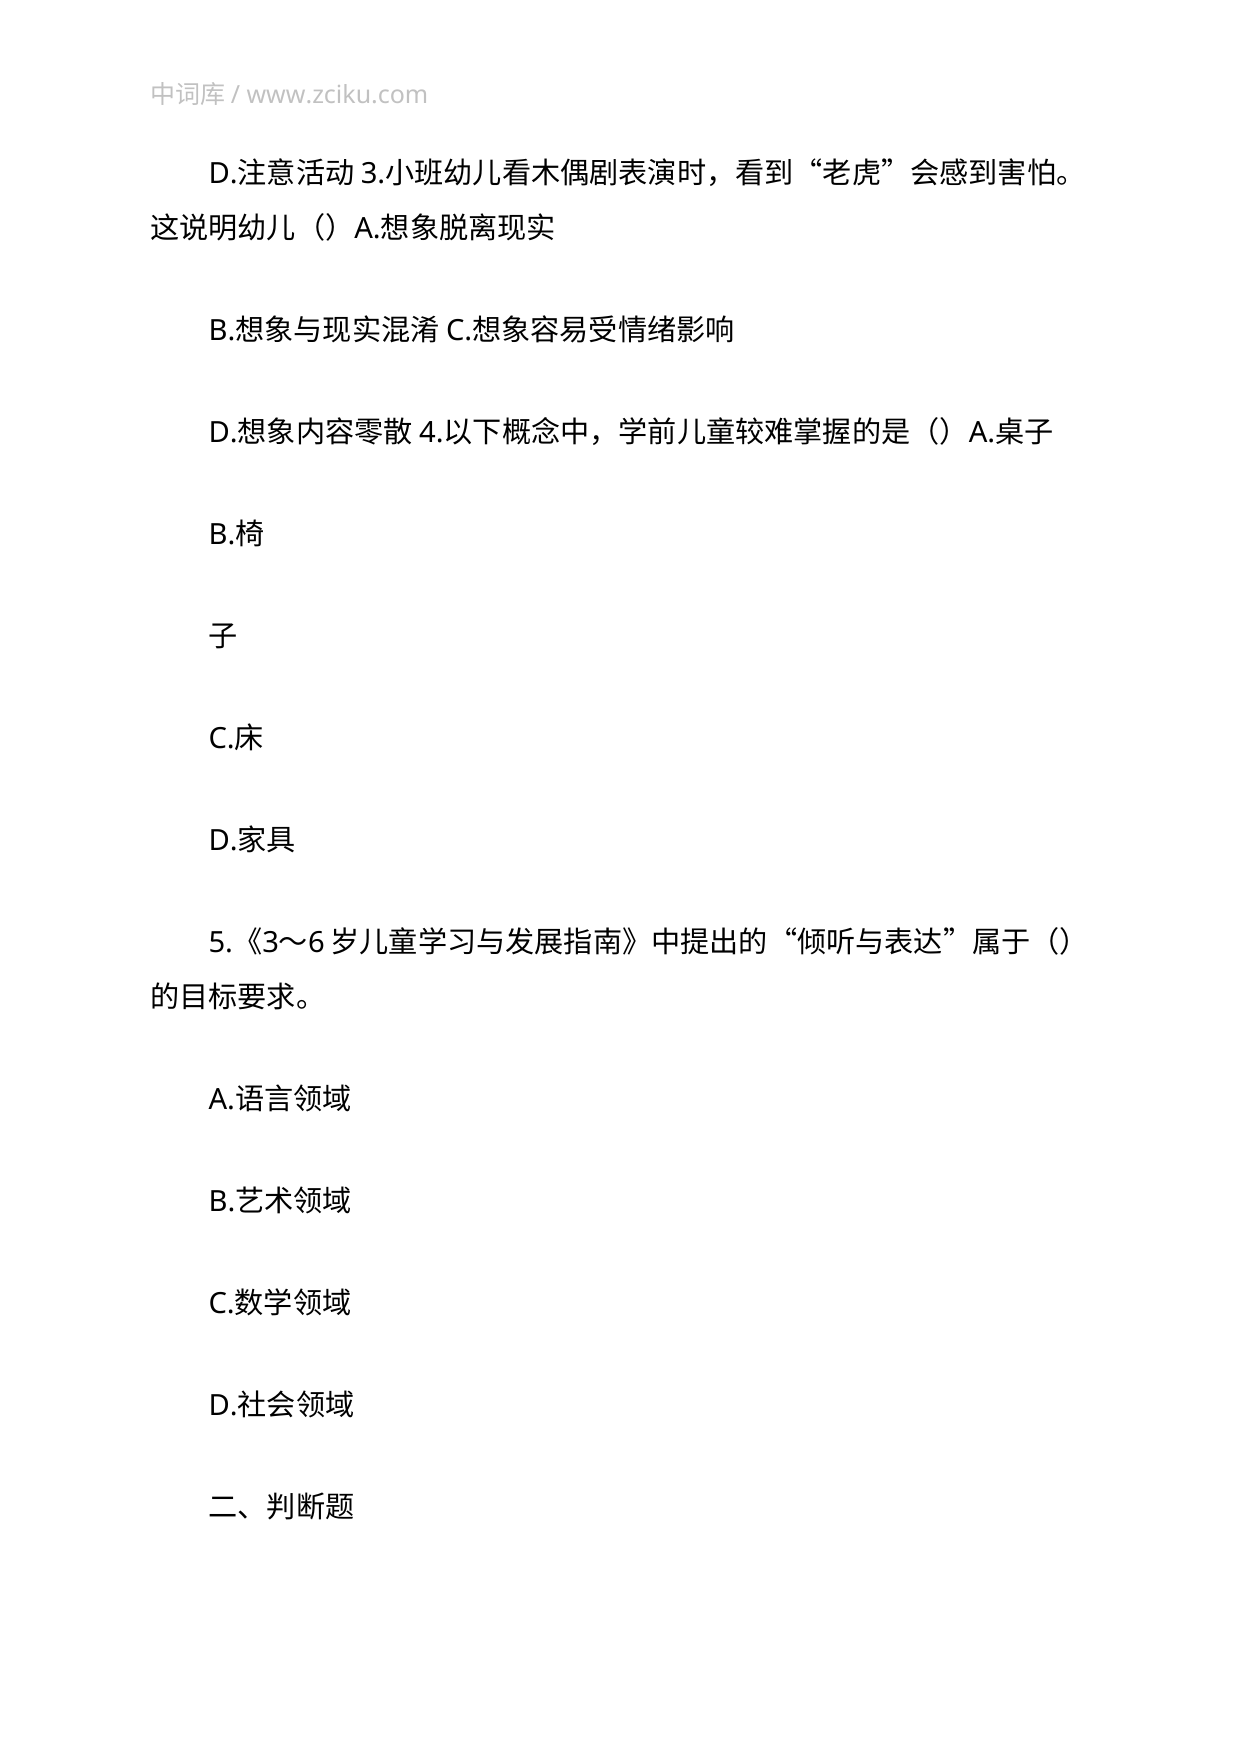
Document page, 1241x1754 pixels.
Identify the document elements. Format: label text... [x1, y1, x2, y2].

text 5.《3～6岁儿童学习与发展指南》中提出的“倾听与表达”属于（）的目标要求。 [150, 919, 1090, 1016]
text C.床 [150, 715, 1090, 757]
text B.想象与现实混淆 C.想象容易受情绪影响 [150, 307, 1090, 349]
text D.想象内容零散 4.以下概念中，学前儿童较难掌握的是（）A.桌子 [150, 409, 1090, 451]
text C.数学领域 [150, 1279, 1090, 1322]
text B.椅 [150, 511, 1090, 553]
text A.语言领域 [150, 1075, 1090, 1118]
text D.家具 [150, 817, 1090, 859]
text B.艺术领域 [150, 1177, 1090, 1220]
text D.注意活动 3.小班幼儿看木偶剧表演时，看到“老虎”会感到害怕。这说明幼儿（）A.想象脱离现实 [150, 150, 1090, 247]
text 子 [150, 613, 1090, 655]
text 二、判断题 [150, 1483, 1090, 1526]
text D.社会领域 [150, 1381, 1090, 1424]
